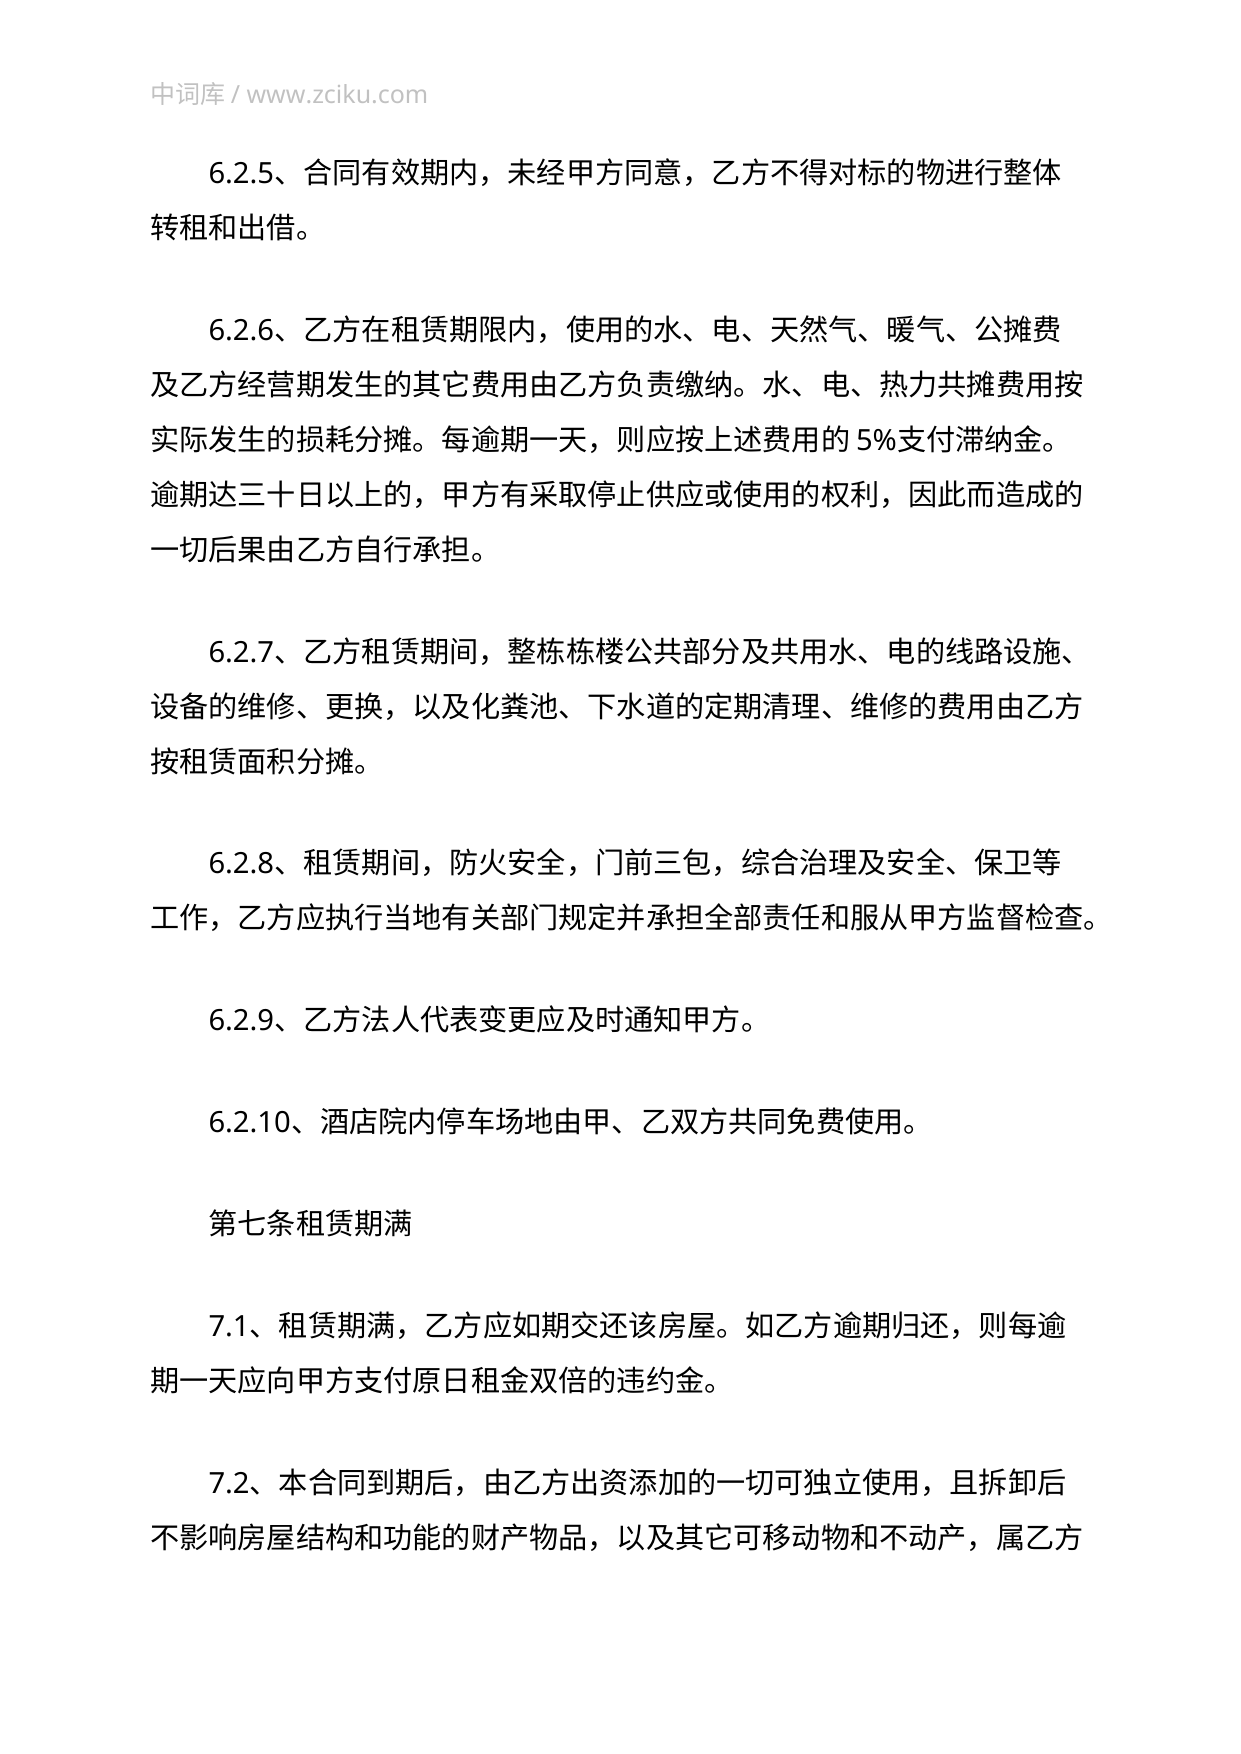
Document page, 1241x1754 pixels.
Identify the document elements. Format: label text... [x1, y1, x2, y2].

text 6.2.6、乙方在租赁期限内，使用的水、电、天然气、暖气、公摊费及乙方经营期发生的其它费用由乙方负责缴纳。水、电、热力共摊费用按实际发生的损耗分摊。每逾期一天，则应按上述费用的5%支付滞纳金。逾期达三十日以上的，甲方有采取停止供应或使用的权利，因此而造成的一切后果由乙方自行承担。 [150, 307, 1090, 569]
text 6.2.7、乙方租赁期间，整栋栋楼公共部分及共用水、电的线路设施、设备的维修、更换，以及化粪池、下水道的定期清理、维修的费用由乙方按租赁面积分摊。 [150, 628, 1090, 781]
text 6.2.8、租赁期间，防火安全，门前三包，综合治理及安全、保卫等工作，乙方应执行当地有关部门规定并承担全部责任和服从甲方监督检查。 [150, 840, 1090, 937]
text 第七条租赁期满 [150, 1201, 1090, 1243]
text 6.2.9、乙方法人代表变更应及时通知甲方。 [150, 997, 1090, 1039]
text 6.2.10、酒店院内停车场地由甲、乙双方共同免费使用。 [150, 1099, 1090, 1141]
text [150, 1459, 1090, 1557]
text 7.1、租赁期满，乙方应如期交还该房屋。如乙方逾期归还，则每逾期一天应向甲方支付原日租金双倍的违约金。 [150, 1302, 1090, 1400]
text 6.2.5、合同有效期内，未经甲方同意，乙方不得对标的物进行整体转租和出借。 [150, 150, 1090, 247]
